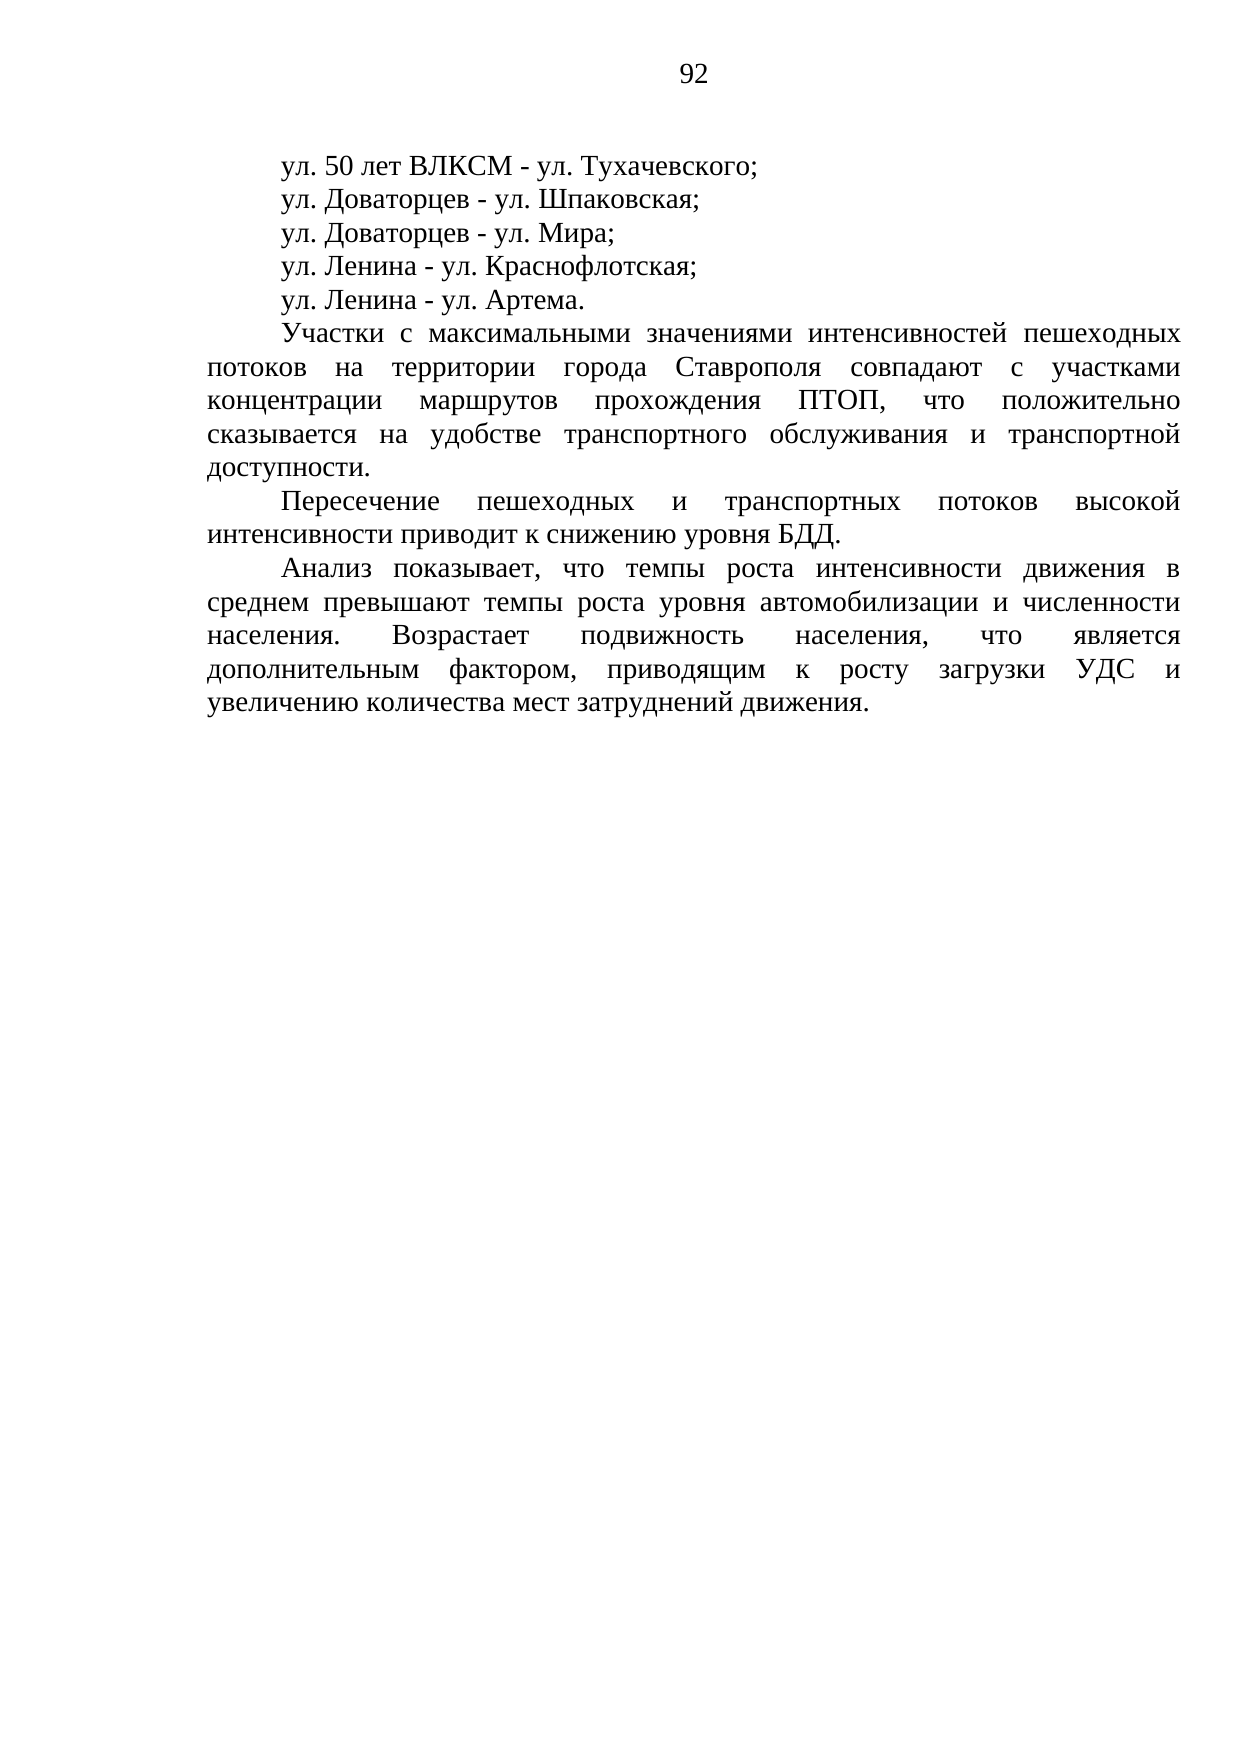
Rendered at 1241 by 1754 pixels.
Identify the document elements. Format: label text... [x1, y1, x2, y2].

text ул. Доваторцев - ул. Шпаковская; [207, 181, 1181, 215]
text ул. 50 лет ВЛКСМ - ул. Тухачевского; [207, 148, 1181, 181]
text Анализ показывает, что темпы роста интенсивности движения в среднем превышают темпы роста уровня автомобилизации и численности населения. Возрастает подвижность населения, что является дополнительным фактором, приводящим к росту загрузки УДС и увеличению количества мест затруднений движения. [207, 550, 1181, 718]
text Пересечение пешеходных и транспортных потоков высокой интенсивности приводит к снижению уровня БДД. [207, 483, 1181, 550]
text ул. Ленина - ул. Артема. [207, 282, 1181, 315]
text Участки с максимальными значениями интенсивностей пешеходных потоков на территории города Ставрополя совпадают с участками концентрации маршрутов прохождения ПТОП, что положительно сказывается на удобстве транспортного обслуживания и транспортной доступности. [207, 315, 1181, 483]
text ул. Ленина - ул. Краснофлотская; [207, 248, 1181, 282]
text ул. Доваторцев - ул. Мира; [207, 215, 1181, 248]
